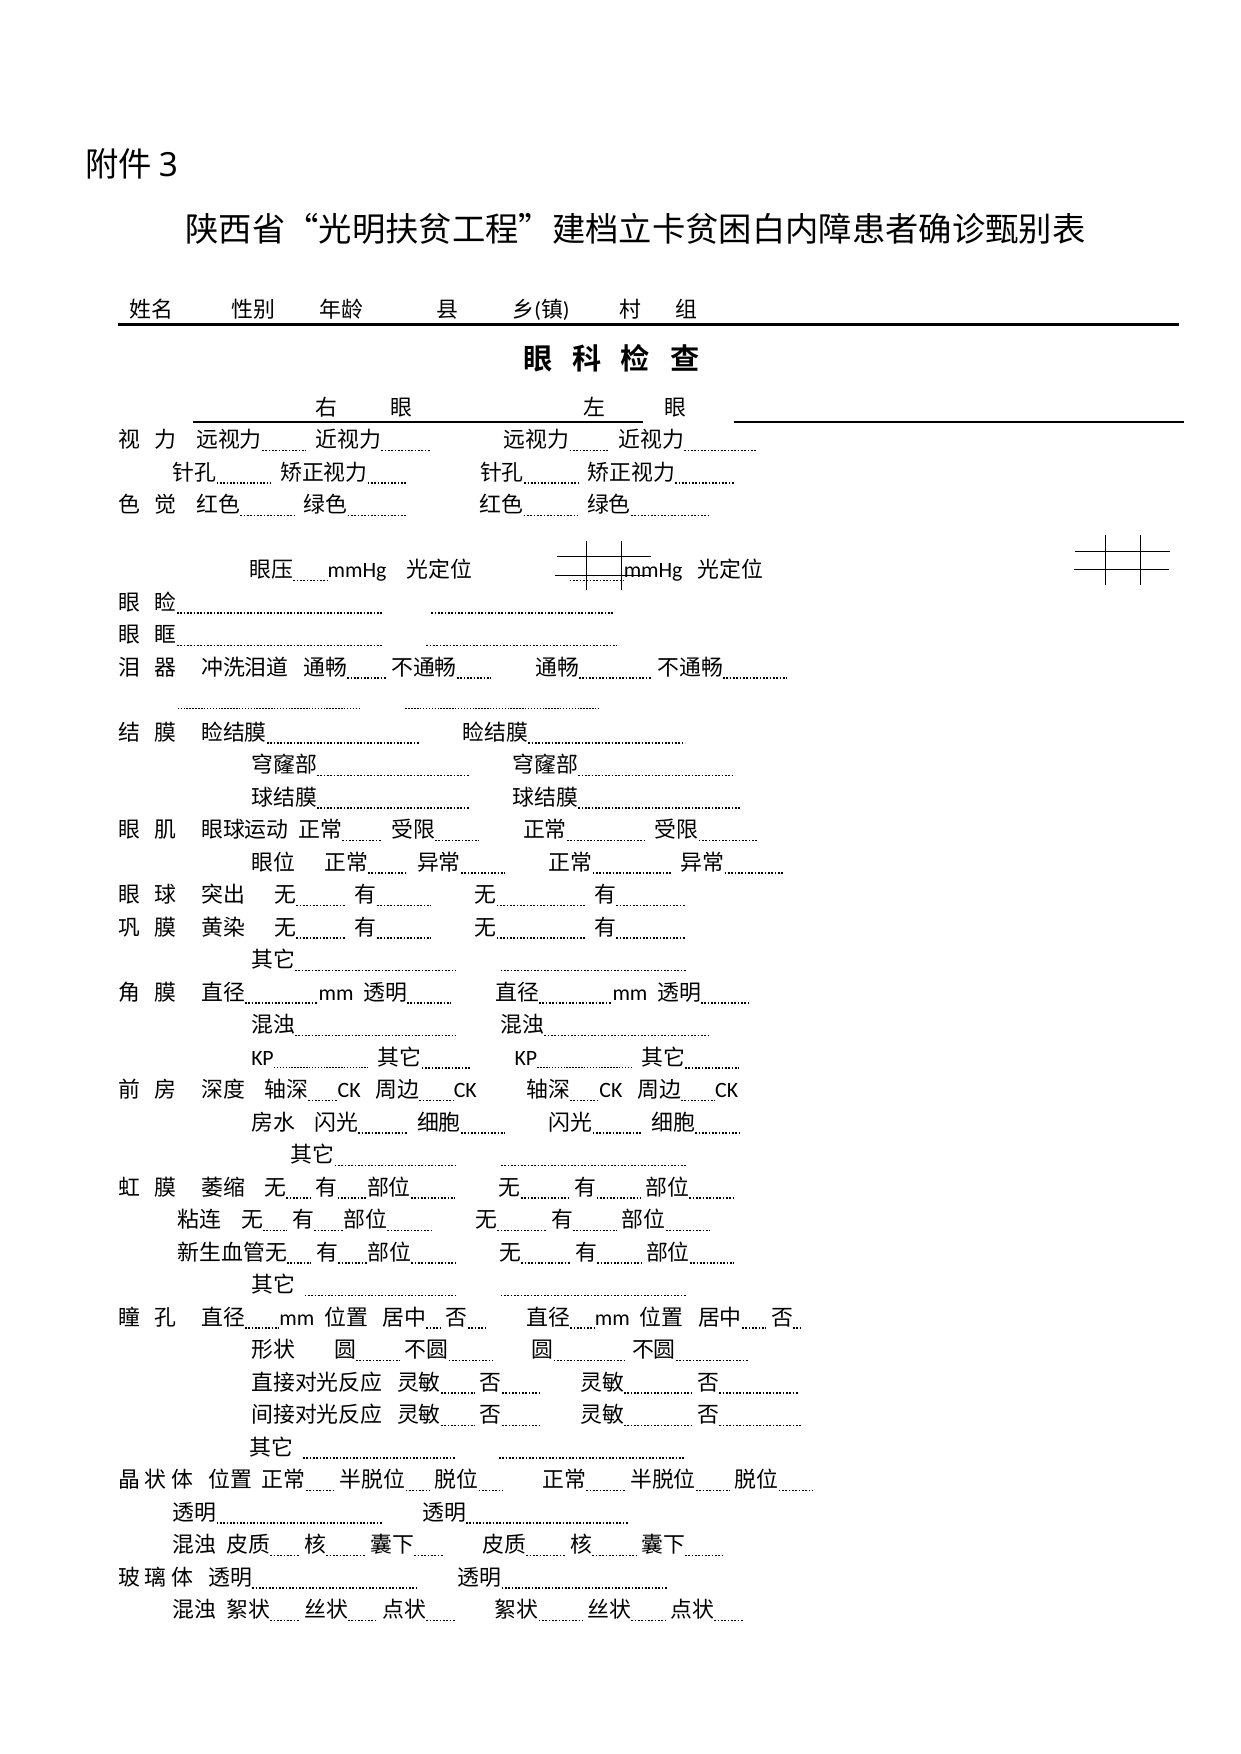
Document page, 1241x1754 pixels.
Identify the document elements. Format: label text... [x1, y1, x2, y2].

text 眼位 正常 异常 正常 异常 [118, 844, 1122, 877]
text 穹窿部 穹窿部 [118, 747, 1122, 779]
text 眼 肌 眼球运动 正常 受限 正常 受限 [118, 812, 1122, 844]
text 结 膜 睑结膜 睑结膜 [118, 714, 1122, 747]
text 前 房 深度 轴深 CK 周边 CK 轴深 CK 周边 CK [118, 1072, 1122, 1104]
text 眼 科 检 查 [460, 326, 1122, 389]
text 直接对光反应 灵敏 否 灵敏 否 [118, 1364, 1122, 1397]
text 其它 [118, 1137, 1122, 1169]
text 晶 状 体 位置 正常 半脱位 脱位 正常 半脱位 脱位 [118, 1462, 1122, 1494]
text 形状 圆 不圆 圆 不圆 [118, 1332, 1122, 1364]
text 眼 球 突出 无 有 无 有 [118, 877, 1122, 909]
text 混浊 絮状 丝状 点状 絮状 丝状 点状 [118, 1592, 1122, 1624]
text 视 力 远视力 近视力 远视力 近视力 [118, 422, 1122, 454]
text 其它 [118, 942, 1122, 974]
text KP 其它 KP 其它 [118, 1039, 1122, 1072]
text 球结膜 球结膜 [118, 779, 1122, 812]
text 虹 膜 萎缩 无 有 部位 无 有 部位 [118, 1169, 1122, 1202]
text 眼压 mmHg 光定位 mmHg 光定位 [118, 552, 1122, 584]
text 新生血管无 有 部位 无 有 部位 [118, 1234, 1122, 1267]
text 房水 闪光 细胞 闪光 细胞 [118, 1104, 1122, 1137]
text 混浊 皮质 核 囊下 皮质 核 囊下 [118, 1527, 1122, 1559]
text 其它 [118, 1429, 1122, 1462]
text 眼 眶 [118, 617, 1122, 649]
text 附件3 [85, 129, 1122, 194]
text 巩 膜 黄染 无 有 无 有 [118, 909, 1122, 942]
text 其它 [118, 1267, 1122, 1299]
text 混浊 混浊 [118, 1007, 1122, 1039]
text 泪 器 冲洗泪道 通畅 不通畅 通畅 不通畅 [118, 649, 1122, 682]
text 陕西省“光明扶贫工程”建档立卡贫困白内障患者确诊甄别表 [85, 194, 1122, 259]
text 眼 睑 [118, 584, 1122, 617]
text 间接对光反应 灵敏 否 灵敏 否 [118, 1397, 1122, 1429]
text 透明 透明 [118, 1494, 1122, 1527]
text 瞳 孔 直径 mm 位置 居中 否 直径 mm 位置 居中 否 [118, 1299, 1122, 1332]
text 角 膜 直径 mm 透明 直径 mm 透明 [118, 974, 1122, 1007]
text 针孔 矫正视力 针孔 矫正视力 [118, 454, 1122, 487]
text 玻 璃 体 透明 透明 [118, 1559, 1122, 1592]
text 姓名 性别 年龄 县 乡(镇) 村 组 [129, 292, 1122, 323]
text 色 觉 红色 绿色 红色 绿色 [118, 487, 1122, 519]
text 粘连 无 有 部位 无 有 部位 [118, 1202, 1122, 1234]
text 右 眼 左 眼 [118, 389, 1122, 422]
